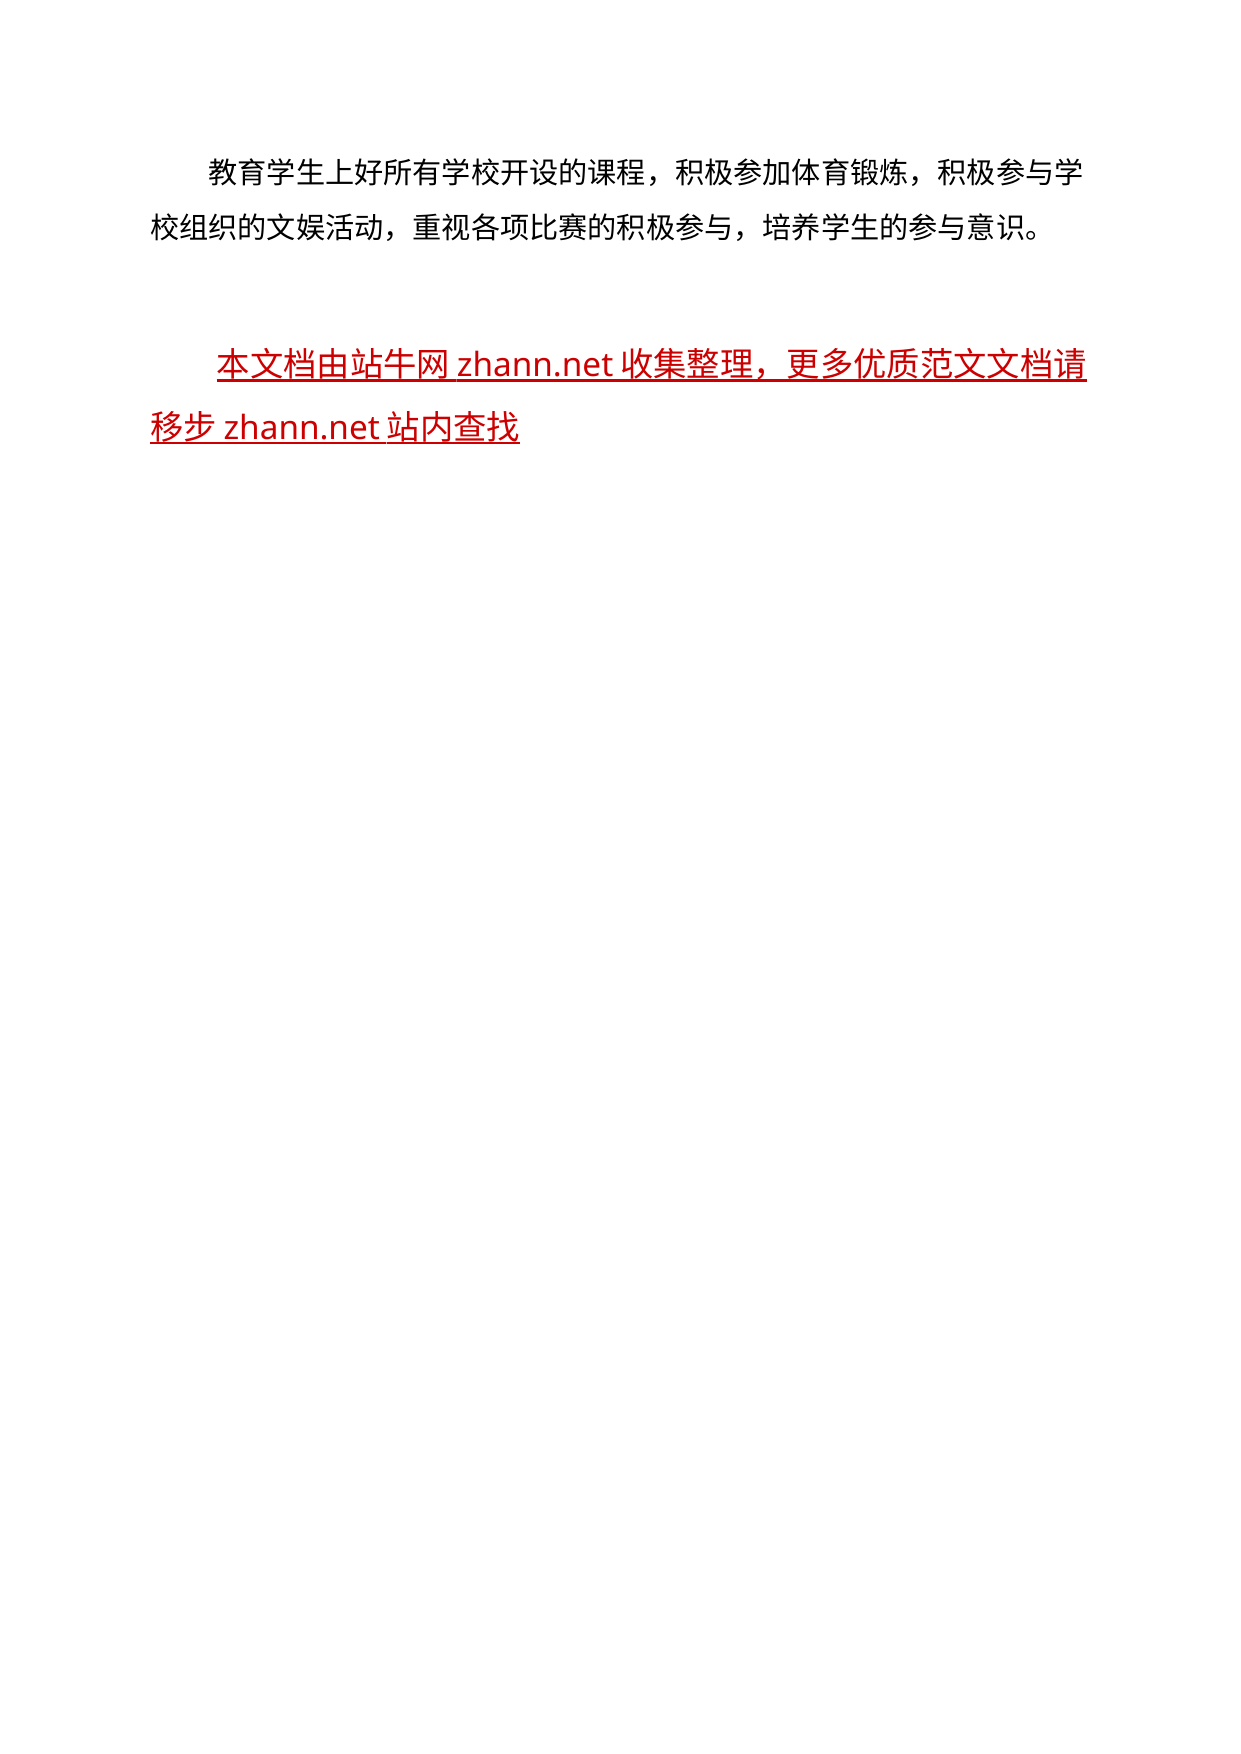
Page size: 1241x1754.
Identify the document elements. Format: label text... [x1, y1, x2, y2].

text 教育学生上好所有学校开设的课程，积极参加体育锻炼，积极参与学校组织的文娱活动，重视各项比赛的积极参与，培养学生的参与意识。 [150, 150, 1090, 247]
text 本文档由站牛网zhann.net收集整理，更多优质范文文档请移步zhann.net站内查找 [150, 338, 1090, 449]
